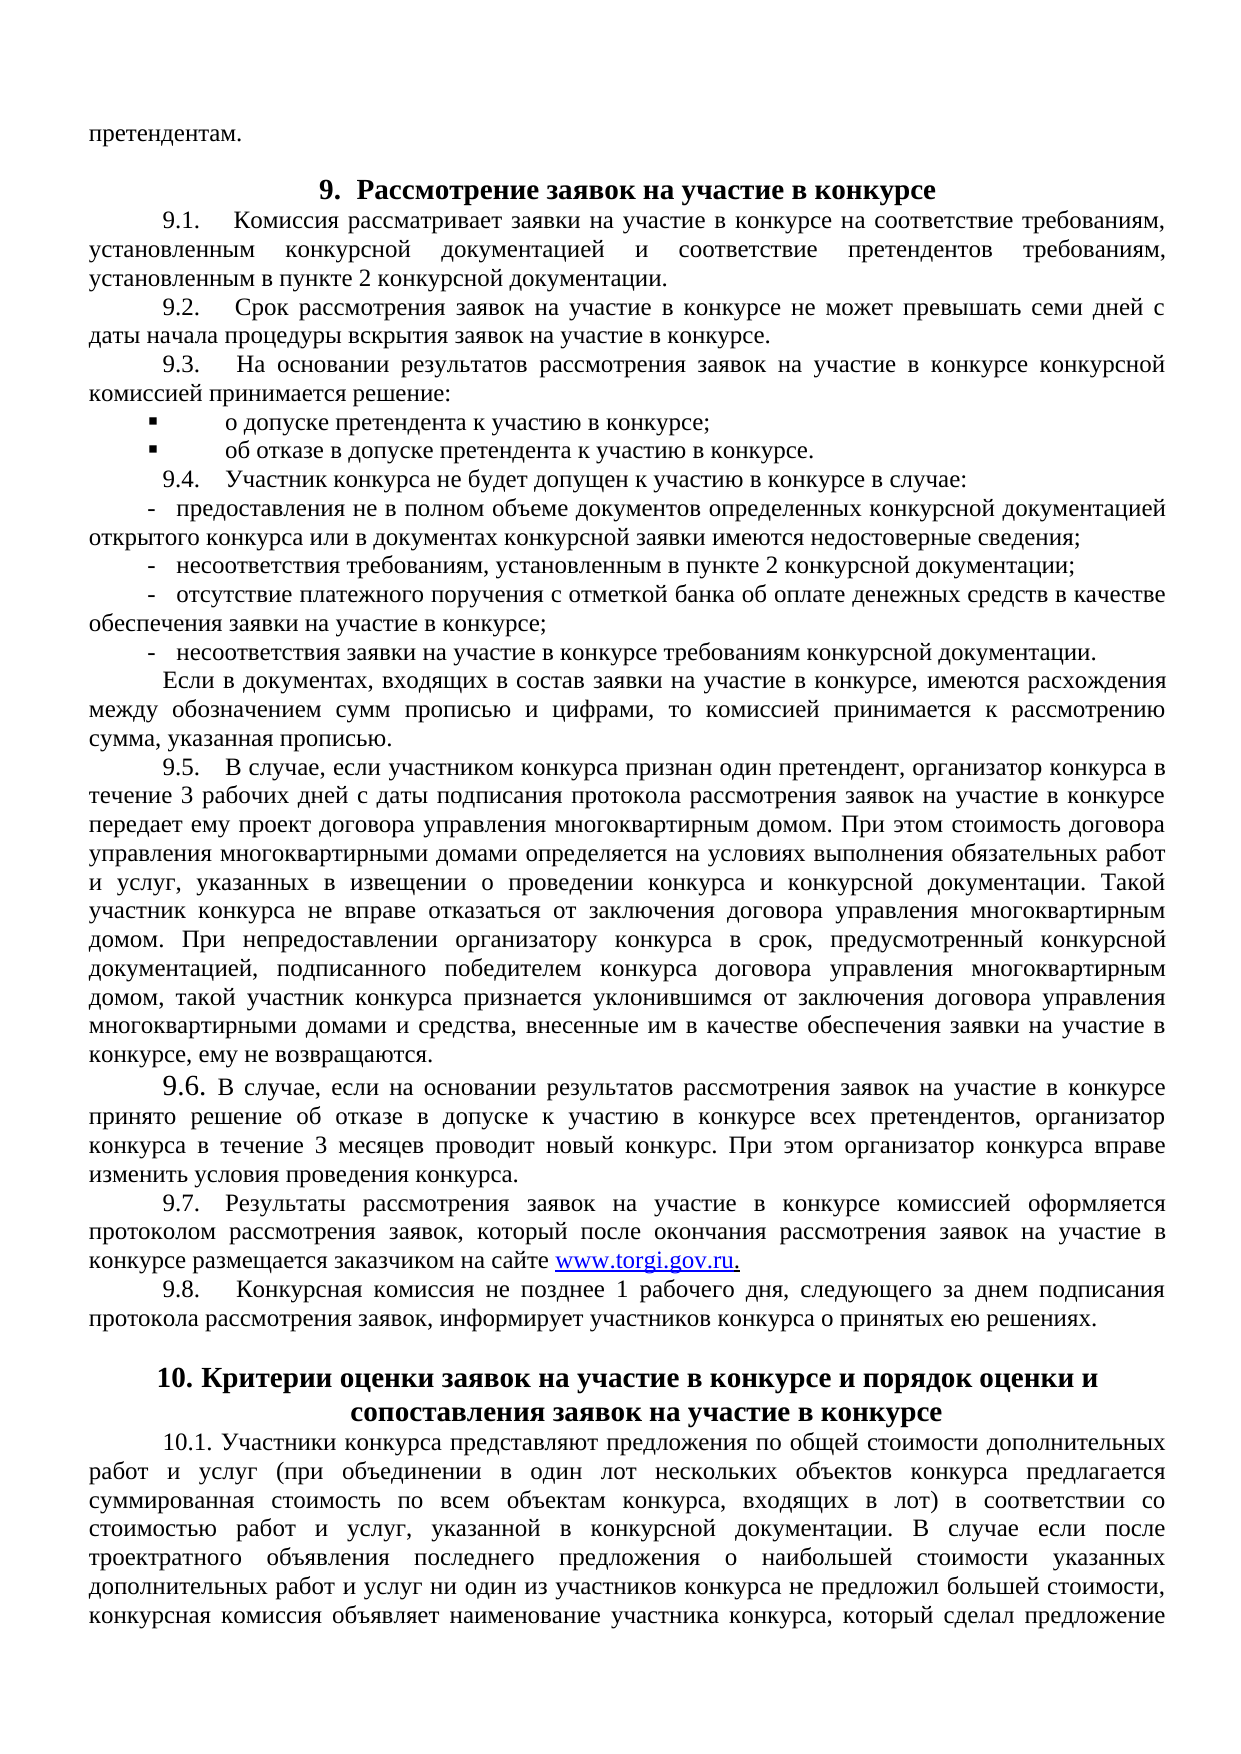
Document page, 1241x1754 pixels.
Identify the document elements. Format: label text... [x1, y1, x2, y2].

text 9.6. В случае, если на основании результатов рассмотрения заявок на участие в конкурсе принято решение об отказе в допуске к участию в конкурсе всех претендентов, организатор конкурса в течение 3 месяцев проводит новый конкурс. При этом организатор конкурса вправе изменить условия проведения конкурса. [89, 1068, 1167, 1188]
list Срок рассмотрения заявок на участие в конкурсе не может превышать семи дней с даты начала процедуры вскрытия заявок на участие в конкурсе. [89, 292, 1167, 349]
list Конкурсная комиссия не позднее 1 рабочего дня, следующего за днем подписания протокола рассмотрения заявок, информирует участников конкурса о принятых ею решениях. [89, 1274, 1167, 1331]
list В случае, если участником конкурса признан один претендент, организатор конкурса в течение 3 рабочих дней с даты подписания протокола рассмотрения заявок на участие в конкурсе передает ему проект договора управления многоквартирным домом. При этом стоимость договора управления многоквартирными домами определяется на условиях выполнения обязательных работ и услуг, указанных в извещении о проведении конкурса и конкурсной документации. Такой участник конкурса не вправе отказаться от заключения договора управления многоквартирным домом. При непредоставлении организатору конкурса в срок, предусмотренный конкурсной документацией, подписанного победителем конкурса договора управления многоквартирным домом, такой участник конкурса признается уклонившимся от заключения договора управления многоквартирными домами и средства, внесенные им в качестве обеспечения заявки на участие в конкурсе, ему не возвращаются. [89, 752, 1167, 1068]
list предоставления не в полном объеме документов определенных конкурсной документацией открытого конкурса или в документах конкурсной заявки имеются недостоверные сведения; [89, 493, 1167, 550]
list несоответствия требованиям, установленным в пункте 2 конкурсной документации; [89, 550, 1167, 579]
list Участник конкурса не будет допущен к участию в конкурсе в случае: [89, 464, 1167, 493]
list несоответствия заявки на участие в конкурсе требованиям конкурсной документации. [89, 637, 1167, 665]
list отсутствие платежного поручения с отметкой банка об оплате денежных средств в качестве обеспечения заявки на участие в конкурсе; [89, 579, 1167, 637]
list о допуске претендента к участию в конкурсе; [89, 407, 1167, 435]
list Критерии оценки заявок на участие в конкурсе и порядок оценки и сопоставления заявок на участие в конкурсе [89, 1360, 1167, 1427]
list об отказе в допуске претендента к участию в конкурсе. [89, 435, 1167, 464]
list На основании результатов рассмотрения заявок на участие в конкурсе конкурсной комиссией принимается решение: [89, 349, 1167, 407]
list Результаты рассмотрения заявок на участие в конкурсе комиссией оформляется протоколом рассмотрения заявок, который после окончания рассмотрения заявок на участие в конкурсе размещается заказчиком на сайте www.torgi.gov.ru. [89, 1188, 1167, 1274]
text Если в документах, входящих в состав заявки на участие в конкурсе, имеются расхождения между обозначением сумм прописью и цифрами, то комиссией принимается к рассмотрению сумма, указанная прописью. [89, 665, 1167, 752]
list Рассмотрение заявок на участие в конкурсе [89, 172, 1167, 205]
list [89, 118, 1167, 147]
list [89, 1427, 1167, 1628]
list Комиссия рассматривает заявки на участие в конкурсе на соответствие требованиям, установленным конкурсной документацией и соответствие претендентов требованиям, установленным в пункте 2 конкурсной документации. [89, 205, 1167, 292]
